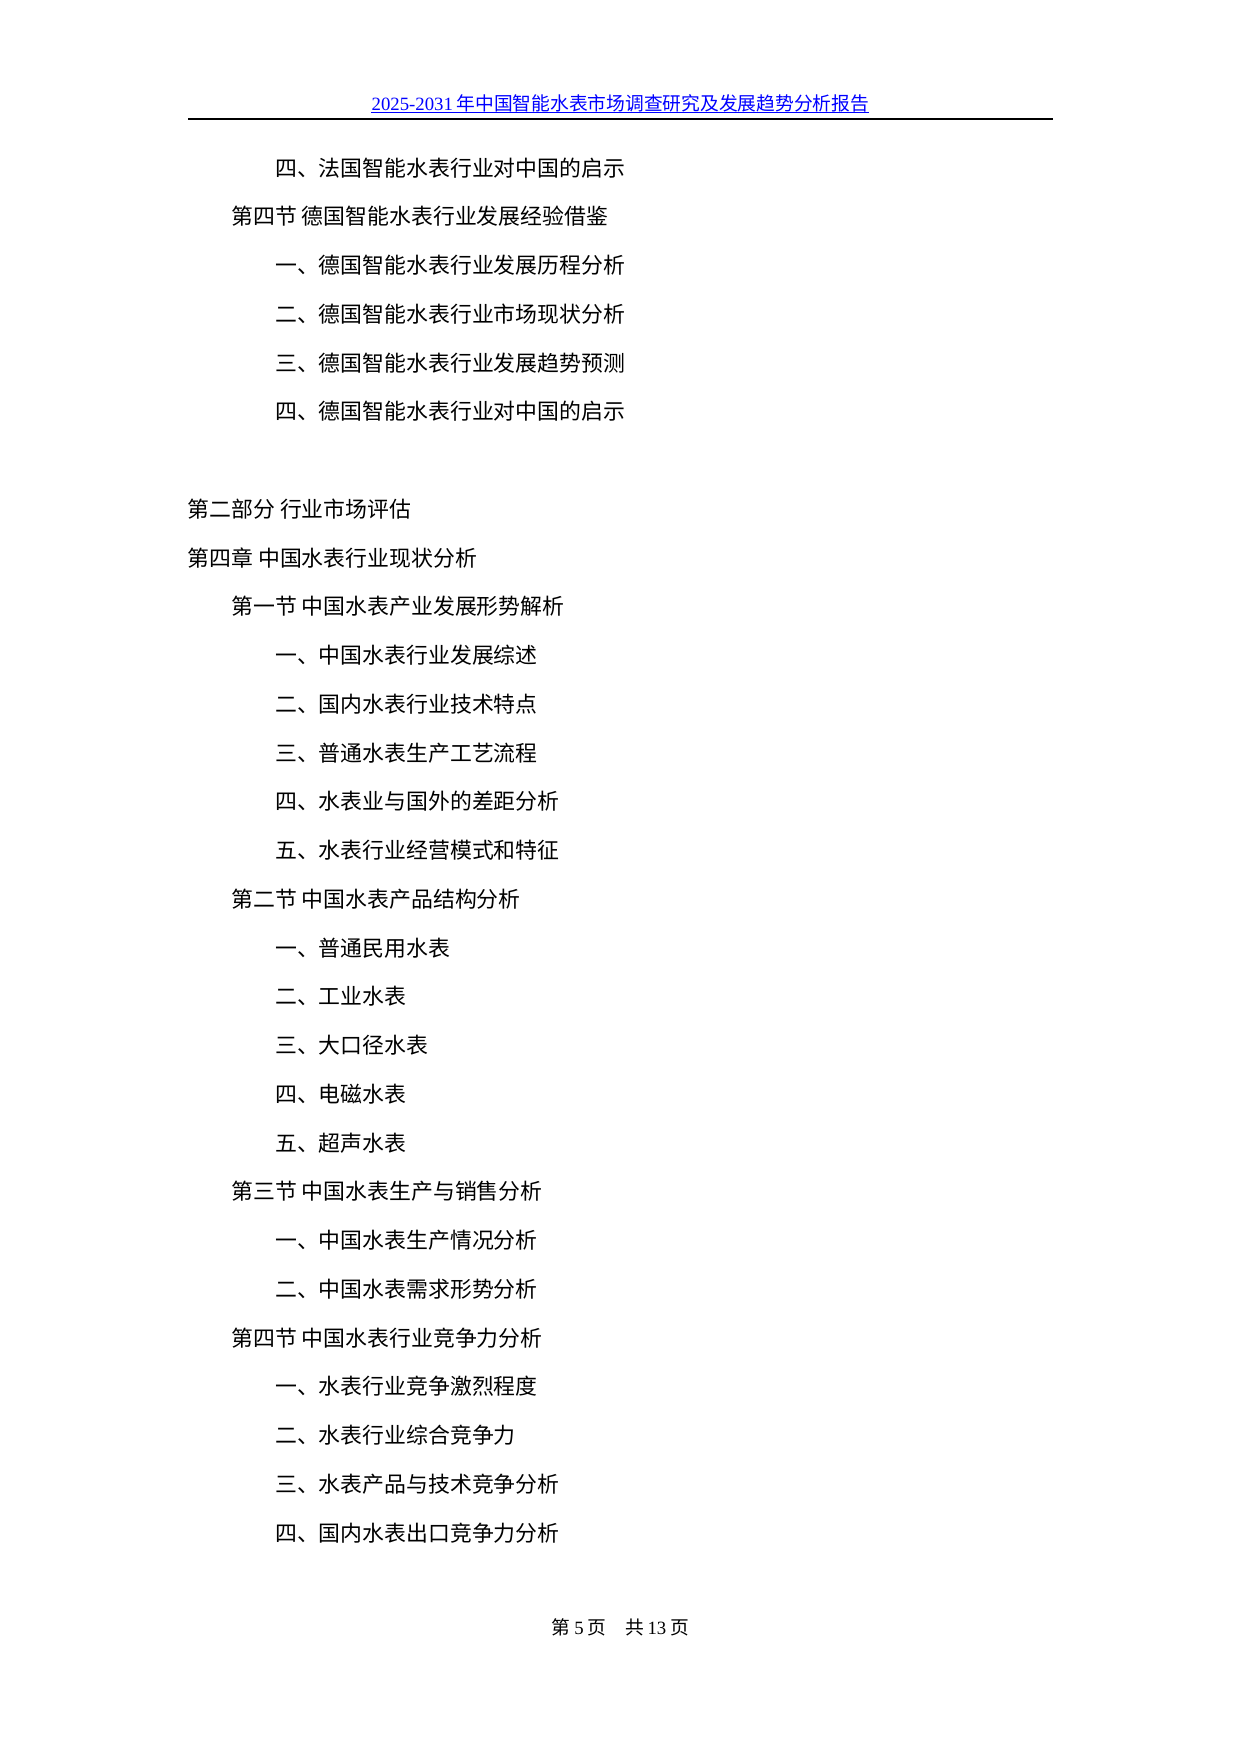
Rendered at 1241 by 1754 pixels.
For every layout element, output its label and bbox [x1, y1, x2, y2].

text [187, 150, 1053, 1548]
